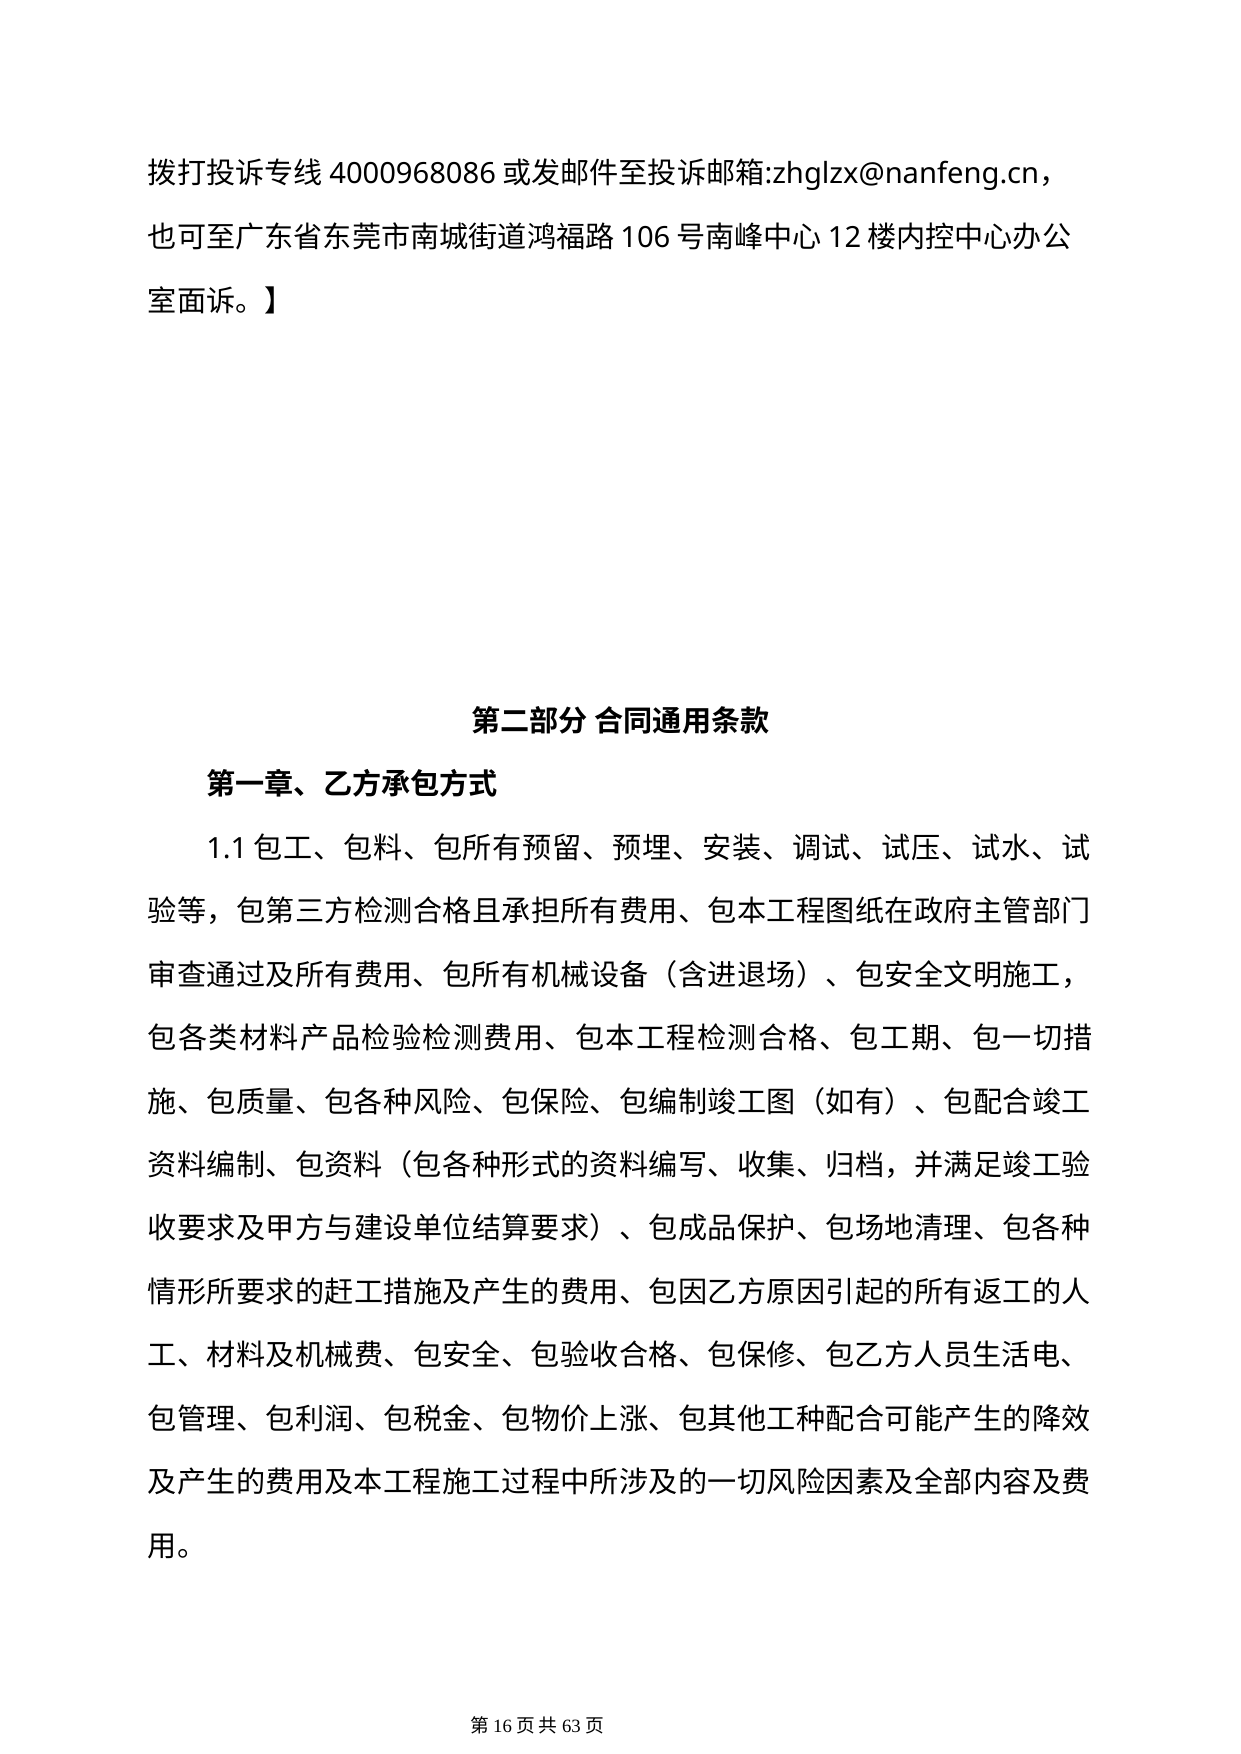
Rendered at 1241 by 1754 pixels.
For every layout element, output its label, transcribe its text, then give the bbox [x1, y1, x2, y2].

text 1.1包工、包料、包所有预留、预埋、安装、调试、试压、试水、试验等，包第三方检测合格且承担所有费用、包本工程图纸在政府主管部门审查通过及所有费用、包所有机械设备（含进退场）、包安全文明施工，包各类材料产品检验检测费用、包本工程检测合格、包工期、包一切措施、包质量、包各种风险、包保险、包编制竣工图（如有）、包配合竣工资料编制、包资料（包各种形式的资料编写、收集、归档，并满足竣工验收要求及甲方与建设单位结算要求）、包成品保护、包场地清理、包各种情形所要求的赶工措施及产生的费用、包因乙方原因引起的所有返工的人工、材料及机械费、包安全、包验收合格、包保修、包乙方人员生活电、包管理、包利润、包税金、包物价上涨、包其他工种配合可能产生的降效及产生的费用及本工程施工过程中所涉及的一切风险因素及全部内容及费用。 [148, 824, 1093, 1564]
list 第二部分 合同通用条款 [148, 697, 1093, 740]
text 第一章、乙方承包方式 [148, 761, 1093, 803]
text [148, 150, 1093, 319]
